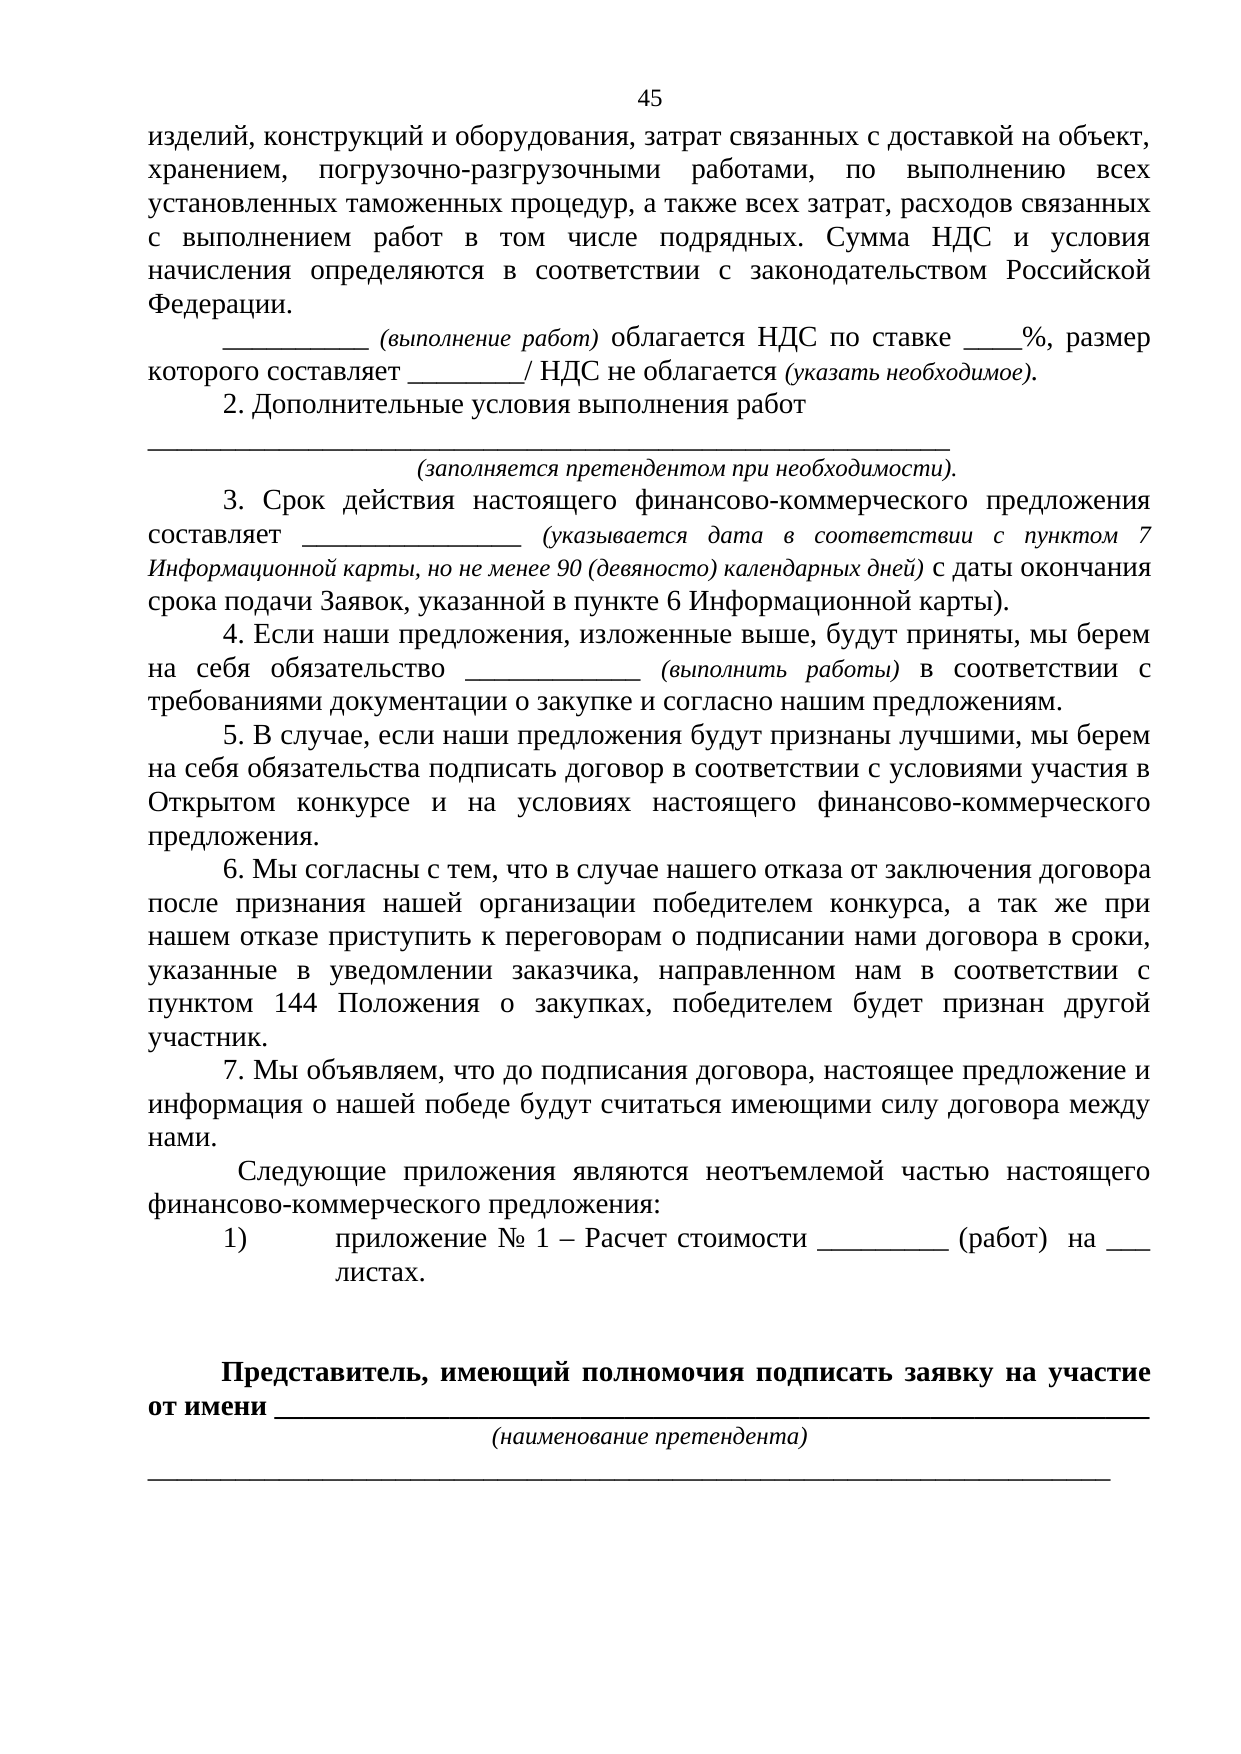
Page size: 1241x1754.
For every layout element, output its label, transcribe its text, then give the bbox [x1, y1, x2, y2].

text 7. Мы объявляем, что до подписания договора, настоящее предложение и информация о нашей победе будут считаться имеющими силу договора между нами. [148, 1052, 1152, 1153]
list приложение № 1 – Расчет стоимости _________ (работ) на ___ листах. [223, 1220, 1152, 1287]
text 3. Срок действия настоящего финансово-коммерческого предложения составляет _______________ (указывается дата в соответствии с пунктом 7 Информационной карты, но не менее 90 (девяносто) календарных дней) с даты окончания срока подачи Заявок, указанной в пункте 6 Информационной карты). [148, 482, 1152, 616]
text Следующие приложения являются неотъемлемой частью настоящего финансово-коммерческого предложения: [148, 1153, 1152, 1220]
text (наименование претендента) [148, 1421, 1152, 1450]
text 6. Мы согласны с тем, что в случае нашего отказа от заключения договора после признания нашей организации победителем конкурса, а так же при нашем отказе приступить к переговорам о подписании нами договора в сроки, указанные в уведомлении заказчика, направленном нам в соответствии с пунктом 144 Положения о закупках, победителем будет признан другой участник. [148, 851, 1152, 1052]
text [148, 118, 1152, 319]
text __________ (выполнение работ) облагается НДС по ставке ____%, размер которого составляет ________/ НДС не облагается (указать необходимое). [148, 319, 1152, 386]
text 2. Дополнительные условия выполнения работ _______________________________________________________ [148, 386, 1152, 453]
text (заполняется претендентом при необходимости). [148, 453, 1152, 482]
text __________________________________________________________________ [148, 1450, 1152, 1484]
subtitle Представитель, имеющий полномочия подписать заявку на участие от имени ____________________________________________________________ [148, 1354, 1152, 1421]
text 5. В случае, если наши предложения будут признаны лучшими, мы берем на себя обязательства подписать договор в соответствии с условиями участия в Открытом конкурсе и на условиях настоящего финансово-коммерческого предложения. [148, 717, 1152, 851]
text 4. Если наши предложения, изложенные выше, будут приняты, мы берем на себя обязательство ____________ (выполнить работы) в соответствии с требованиями документации о закупке и согласно нашим предложениям. [148, 616, 1152, 717]
